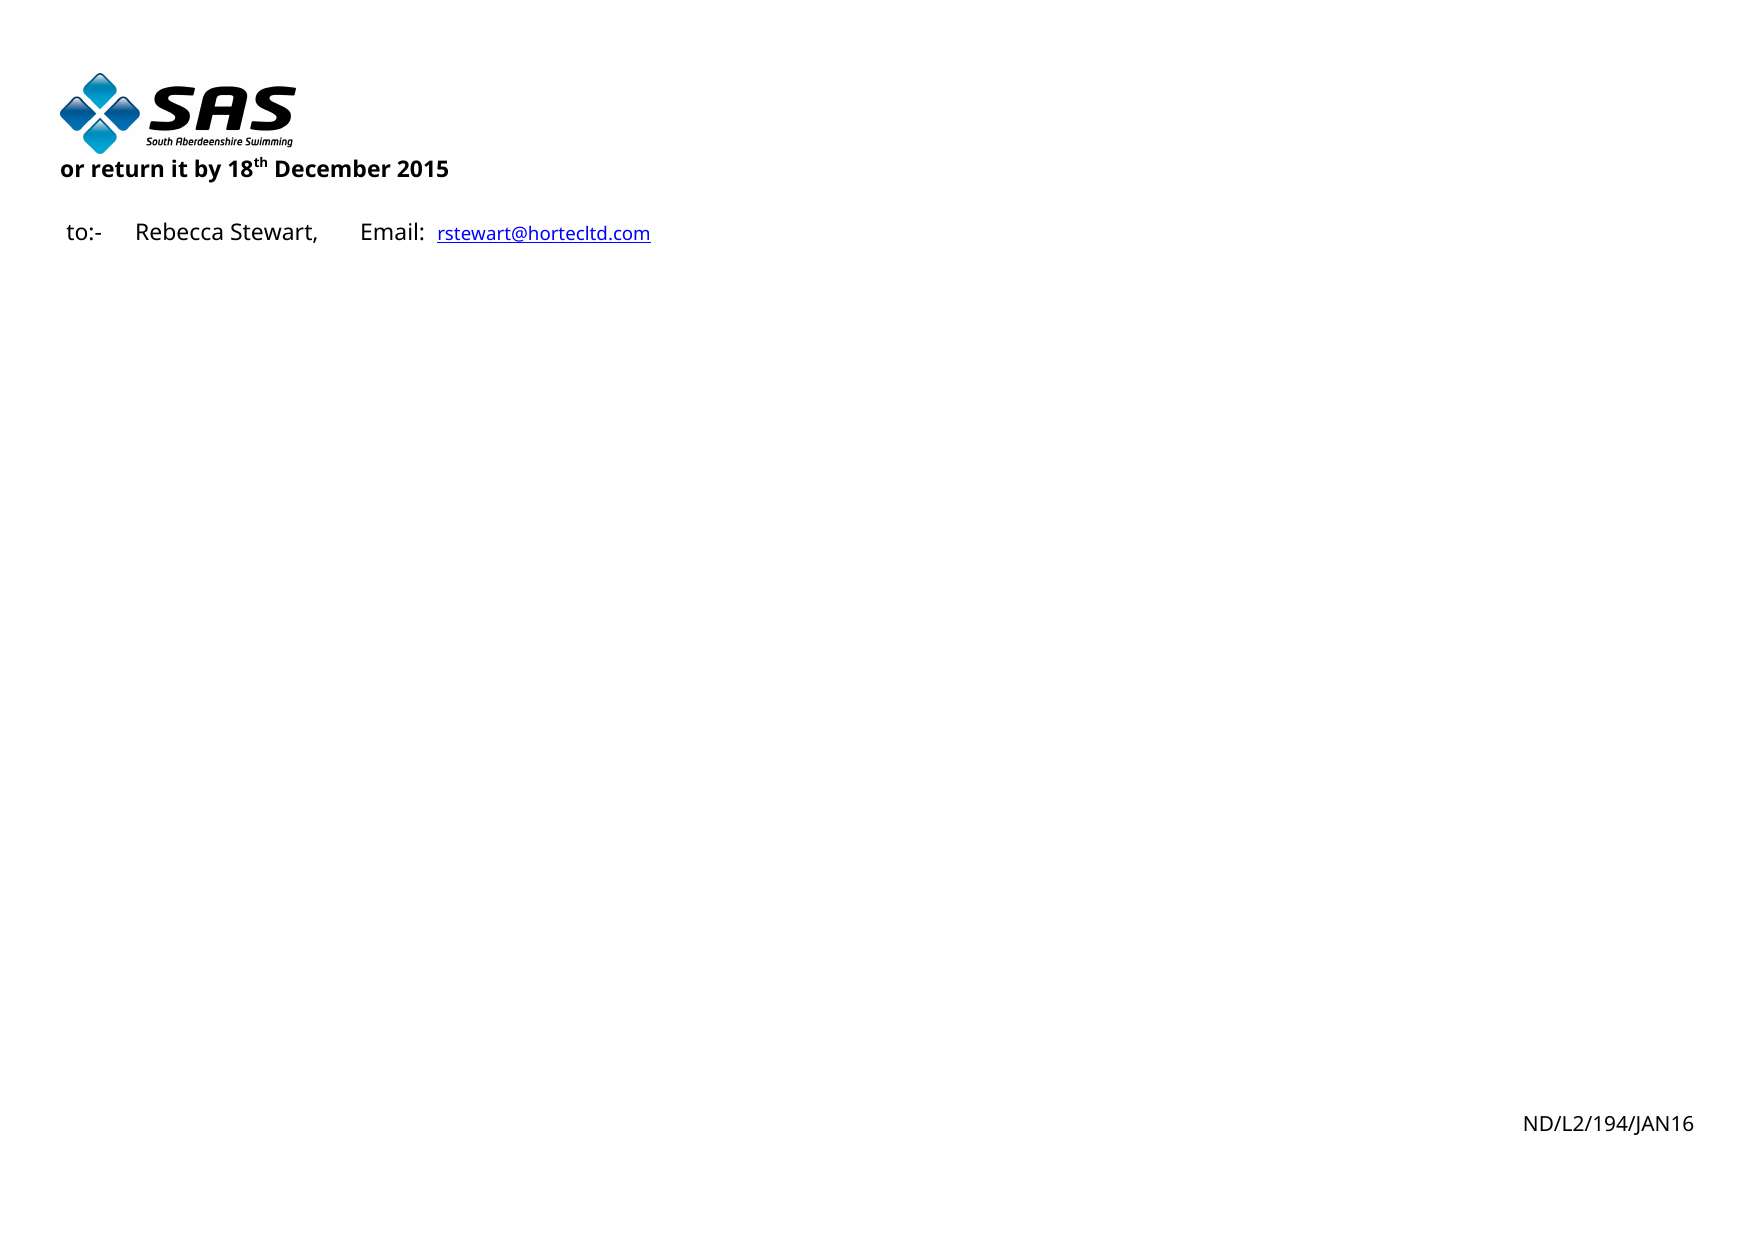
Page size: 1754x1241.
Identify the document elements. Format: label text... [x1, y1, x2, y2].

picture [60, 73, 296, 154]
picture [93, 76, 107, 83]
text or return it by 18th December 2015 [60, 153, 1694, 184]
picture [93, 122, 107, 130]
text to:- Rebecca Stewart, Email: rstewart@hortecltd.com [60, 216, 1694, 247]
